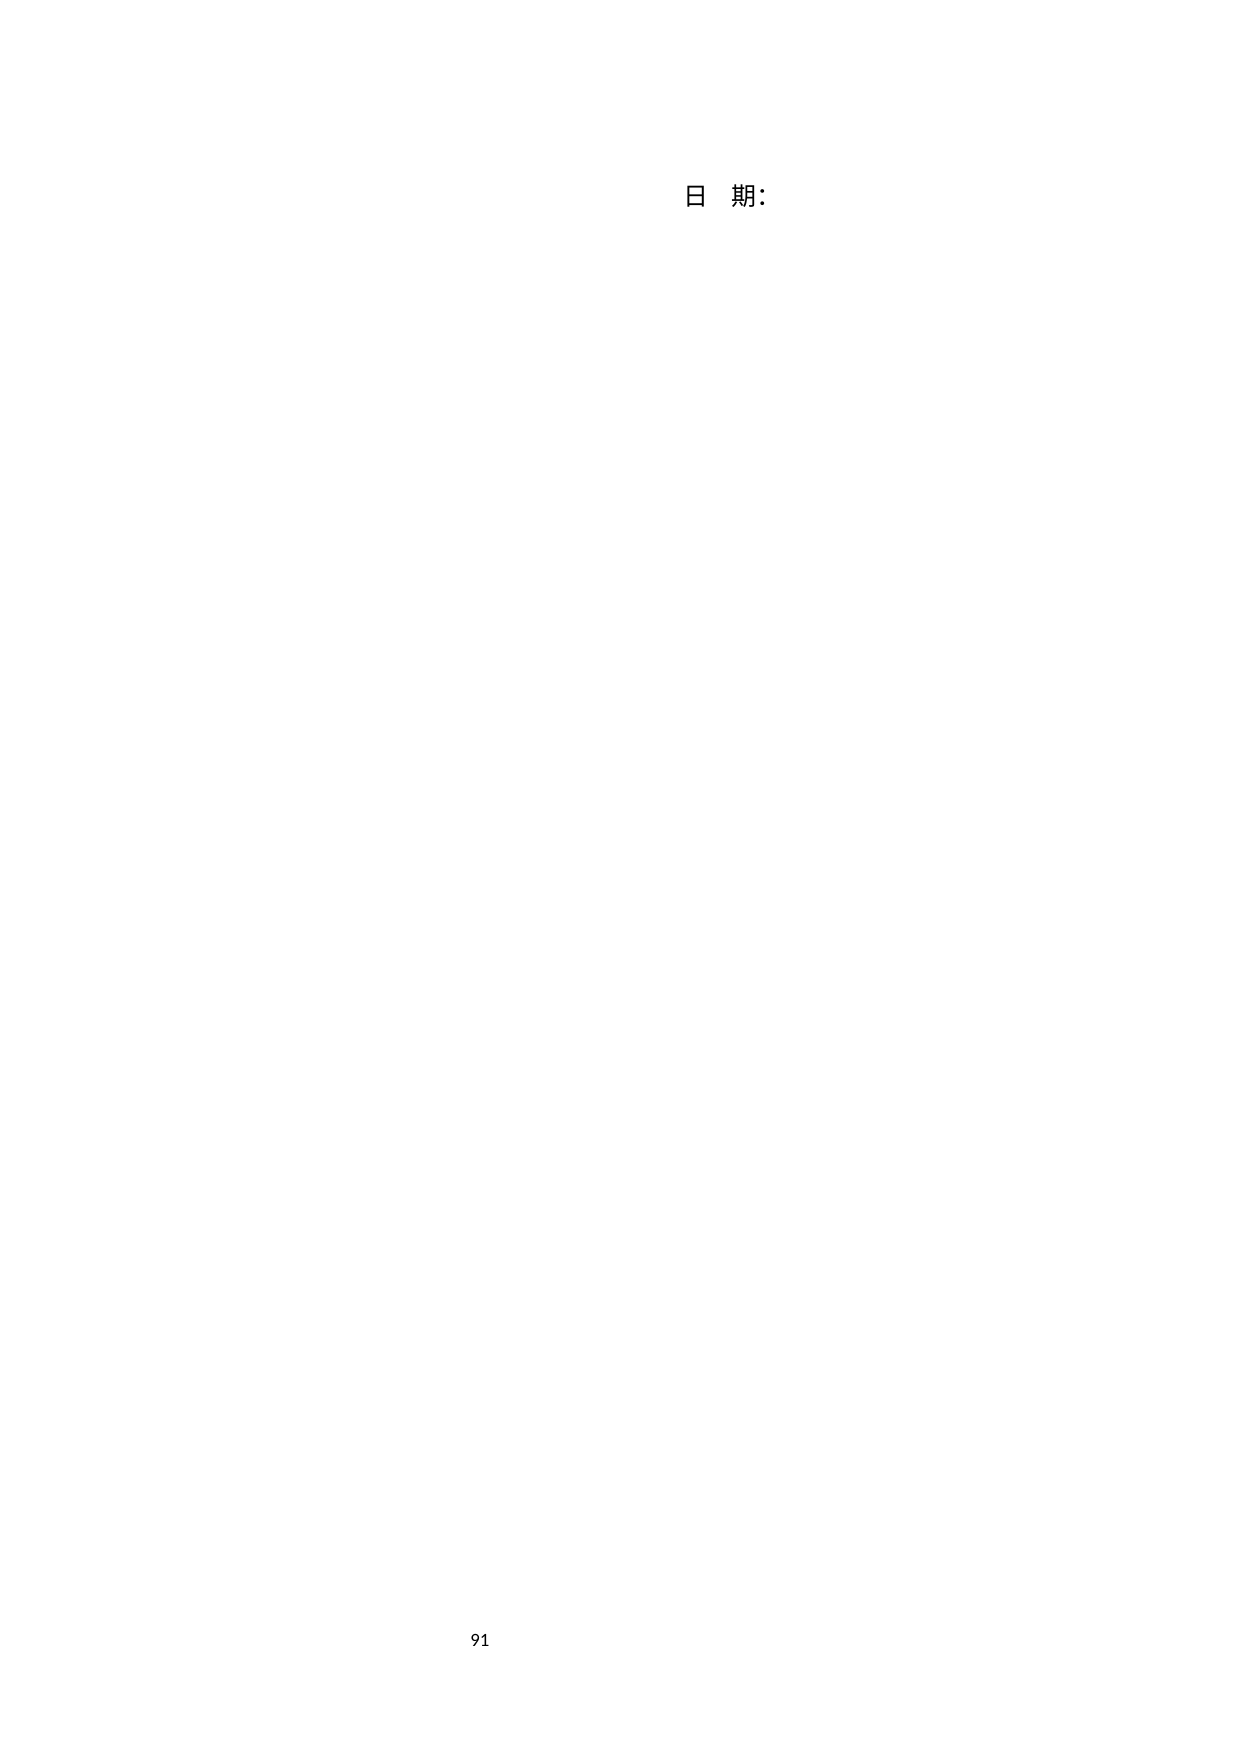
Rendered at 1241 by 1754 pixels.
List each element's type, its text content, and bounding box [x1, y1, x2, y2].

text 日 期： [112, 162, 1084, 227]
